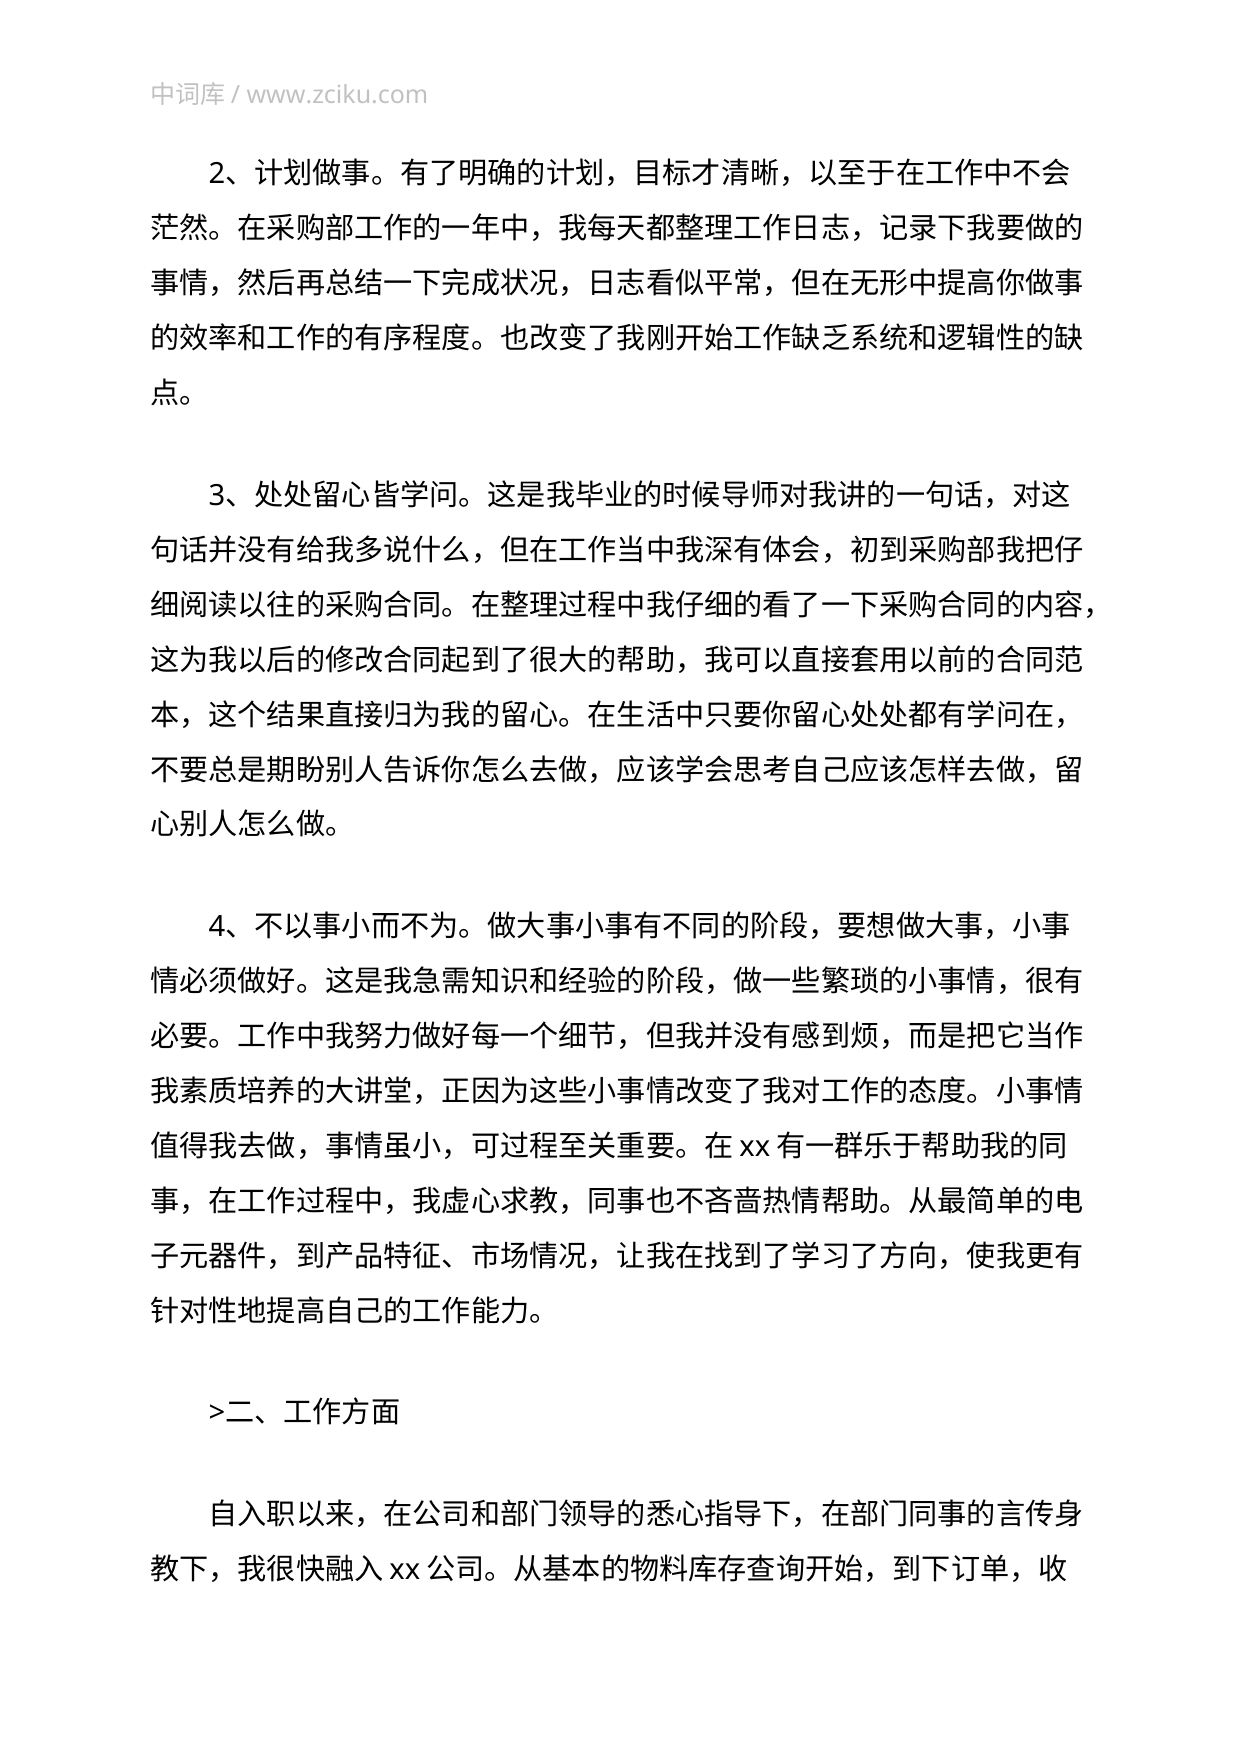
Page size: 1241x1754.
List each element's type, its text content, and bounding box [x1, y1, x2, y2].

text 4、不以事小而不为。做大事小事有不同的阶段，要想做大事，小事情必须做好。这是我急需知识和经验的阶段，做一些繁琐的小事情，很有必要。工作中我努力做好每一个细节，但我并没有感到烦，而是把它当作我素质培养的大讲堂，正因为这些小事情改变了我对工作的态度。小事情值得我去做，事情虽小，可过程至关重要。在xx有一群乐于帮助我的同事，在工作过程中，我虚心求教，同事也不吝啬热情帮助。从最简单的电子元器件，到产品特征、市场情况，让我在找到了学习了方向，使我更有针对性地提高自己的工作能力。 [150, 903, 1090, 1329]
text 2、计划做事。有了明确的计划，目标才清晰，以至于在工作中不会茫然。在采购部工作的一年中，我每天都整理工作日志，记录下我要做的事情，然后再总结一下完成状况，日志看似平常，但在无形中提高你做事的效率和工作的有序程度。也改变了我刚开始工作缺乏系统和逻辑性的缺点。 [150, 150, 1090, 412]
text 3、处处留心皆学问。这是我毕业的时候导师对我讲的一句话，对这句话并没有给我多说什么，但在工作当中我深有体会，初到采购部我把仔细阅读以往的采购合同。在整理过程中我仔细的看了一下采购合同的内容，这为我以后的修改合同起到了很大的帮助，我可以直接套用以前的合同范本，这个结果直接归为我的留心。在生活中只要你留心处处都有学问在，不要总是期盼别人告诉你怎么去做，应该学会思考自己应该怎样去做，留心别人怎么做。 [150, 471, 1090, 843]
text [150, 1491, 1090, 1588]
text >二、工作方面 [150, 1389, 1090, 1431]
